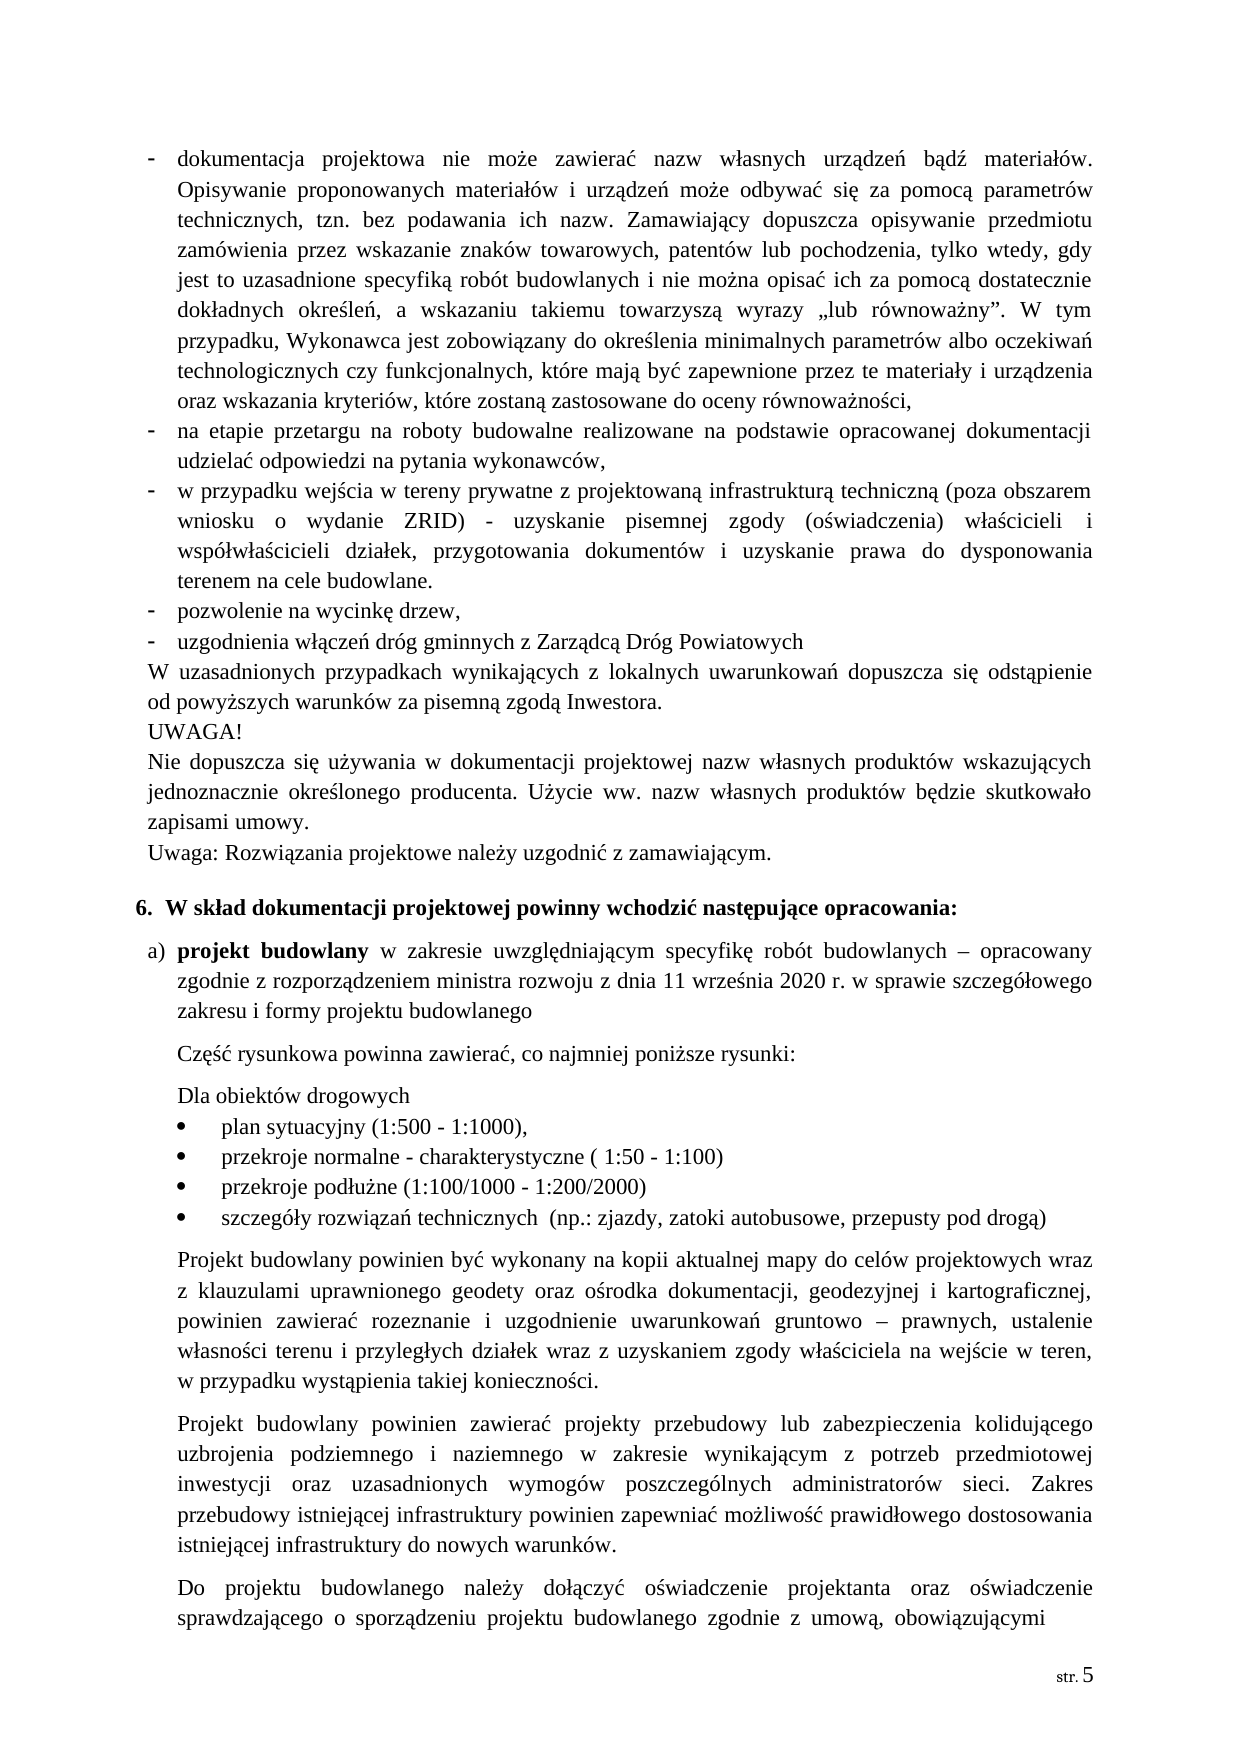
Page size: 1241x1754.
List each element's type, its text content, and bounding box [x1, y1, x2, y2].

subtitle W skład dokumentacji projektowej powinny wchodzić następujące opracowania: [135, 894, 1115, 920]
list uzgodnienia włączeń dróg gminnych z Zarządcą Dróg Powiatowych [147, 628, 1093, 654]
text Projekt budowlany powinien zawierać projekty przebudowy lub zabezpieczenia kolidującego uzbrojenia podziemnego i naziemnego w zakresie wynikającym z potrzeb przedmiotowej inwestycji oraz uzasadnionych wymogów poszczególnych administratorów sieci. Zakres przebudowy istniejącej infrastruktury powinien zapewniać możliwość prawidłowego dostosowania istniejącej infrastruktury do nowych warunków. [177, 1410, 1093, 1557]
text Nie dopuszcza się używania w dokumentacji projektowej nazw własnych produktów wskazujących jednoznacznie określonego producenta. Użycie ww. nazw własnych produktów będzie skutkowało zapisami umowy. [147, 748, 1093, 835]
list szczegóły rozwiązań technicznych (np.: zjazdy, zatoki autobusowe, przepusty pod drogą) [177, 1203, 1115, 1230]
text W uzasadnionych przypadkach wynikających z lokalnych uwarunkowań dopuszcza się odstąpienie od powyższych warunków za pisemną zgodą Inwestora. [147, 658, 1093, 714]
text UWAGA! [147, 718, 1115, 744]
list na etapie przetargu na roboty budowalne realizowane na podstawie opracowanej dokumentacji udzielać odpowiedzi na pytania wykonawców, [147, 417, 1093, 473]
list przekroje normalne - charakterystyczne ( 1:50 - 1:100) [177, 1143, 1115, 1169]
text Część rysunkowa powinna zawierać, co najmniej poniższe rysunki: [177, 1040, 1115, 1066]
list projekt budowlany w zakresie uwzględniającym specyfikę robót budowlanych – opracowany zgodnie z rozporządzeniem ministra rozwoju z dnia 11 września 2020 r. w sprawie szczegółowego zakresu i formy projektu budowlanego [147, 937, 1093, 1023]
list pozwolenie na wycinkę drzew, [147, 598, 1093, 624]
list plan sytuacyjny (1:500 - 1:1000), [177, 1113, 1115, 1139]
text Uwaga: Rozwiązania projektowe należy uzgodnić z zamawiającym. [147, 839, 1115, 865]
list przekroje podłużne (1:100/1000 - 1:200/2000) [177, 1173, 1115, 1200]
list w przypadku wejścia w tereny prywatne z projektowaną infrastrukturą techniczną (poza obszarem wniosku o wydanie ZRID) - uzyskanie pisemnej zgody (oświadczenia) właścicieli i współwłaścicieli działek, przygotowania dokumentów i uzyskanie prawa do dysponowania terenem na cele budowlane. [147, 477, 1093, 594]
text Projekt budowlany powinien być wykonany na kopii aktualnej mapy do celów projektowych wraz z klauzulami uprawnionego geodety oraz ośrodka dokumentacji, geodezyjnej i kartograficznej, powinien zawierać rozeznanie i uzgodnienie uwarunkowań gruntowo – prawnych, ustalenie własności terenu i przyległych działek wraz z uzyskaniem zgody właściciela na wejście w teren, w przypadku wystąpienia takiej konieczności. [177, 1246, 1093, 1394]
list dokumentacja projektowa nie może zawierać nazw własnych urządzeń bądź materiałów. Opisywanie proponowanych materiałów i urządzeń może odbywać się za pomocą parametrów technicznych, tzn. bez podawania ich nazw. Zamawiający dopuszcza opisywanie przedmiotu zamówienia przez wskazanie znaków towarowych, patentów lub pochodzenia, tylko wtedy, gdy jest to uzasadnione specyfiką robót budowlanych i nie można opisać ich za pomocą dostatecznie dokładnych określeń, a wskazaniu takiemu towarzyszą wyrazy „lub równoważny”. W tym przypadku, Wykonawca jest zobowiązany do określenia minimalnych parametrów albo oczekiwań technologicznych czy funkcjonalnych, które mają być zapewnione przez te materiały i urządzenia oraz wskazania kryteriów, które zostaną zastosowane do oceny równoważności, [147, 146, 1093, 413]
text Dla obiektów drogowych [177, 1083, 1115, 1109]
text Do projektu budowlanego należy dołączyć oświadczenie projektanta oraz oświadczenie sprawdzającego o sporządzeniu projektu budowlanego zgodnie z umową, obowiązującymi [177, 1573, 1093, 1630]
